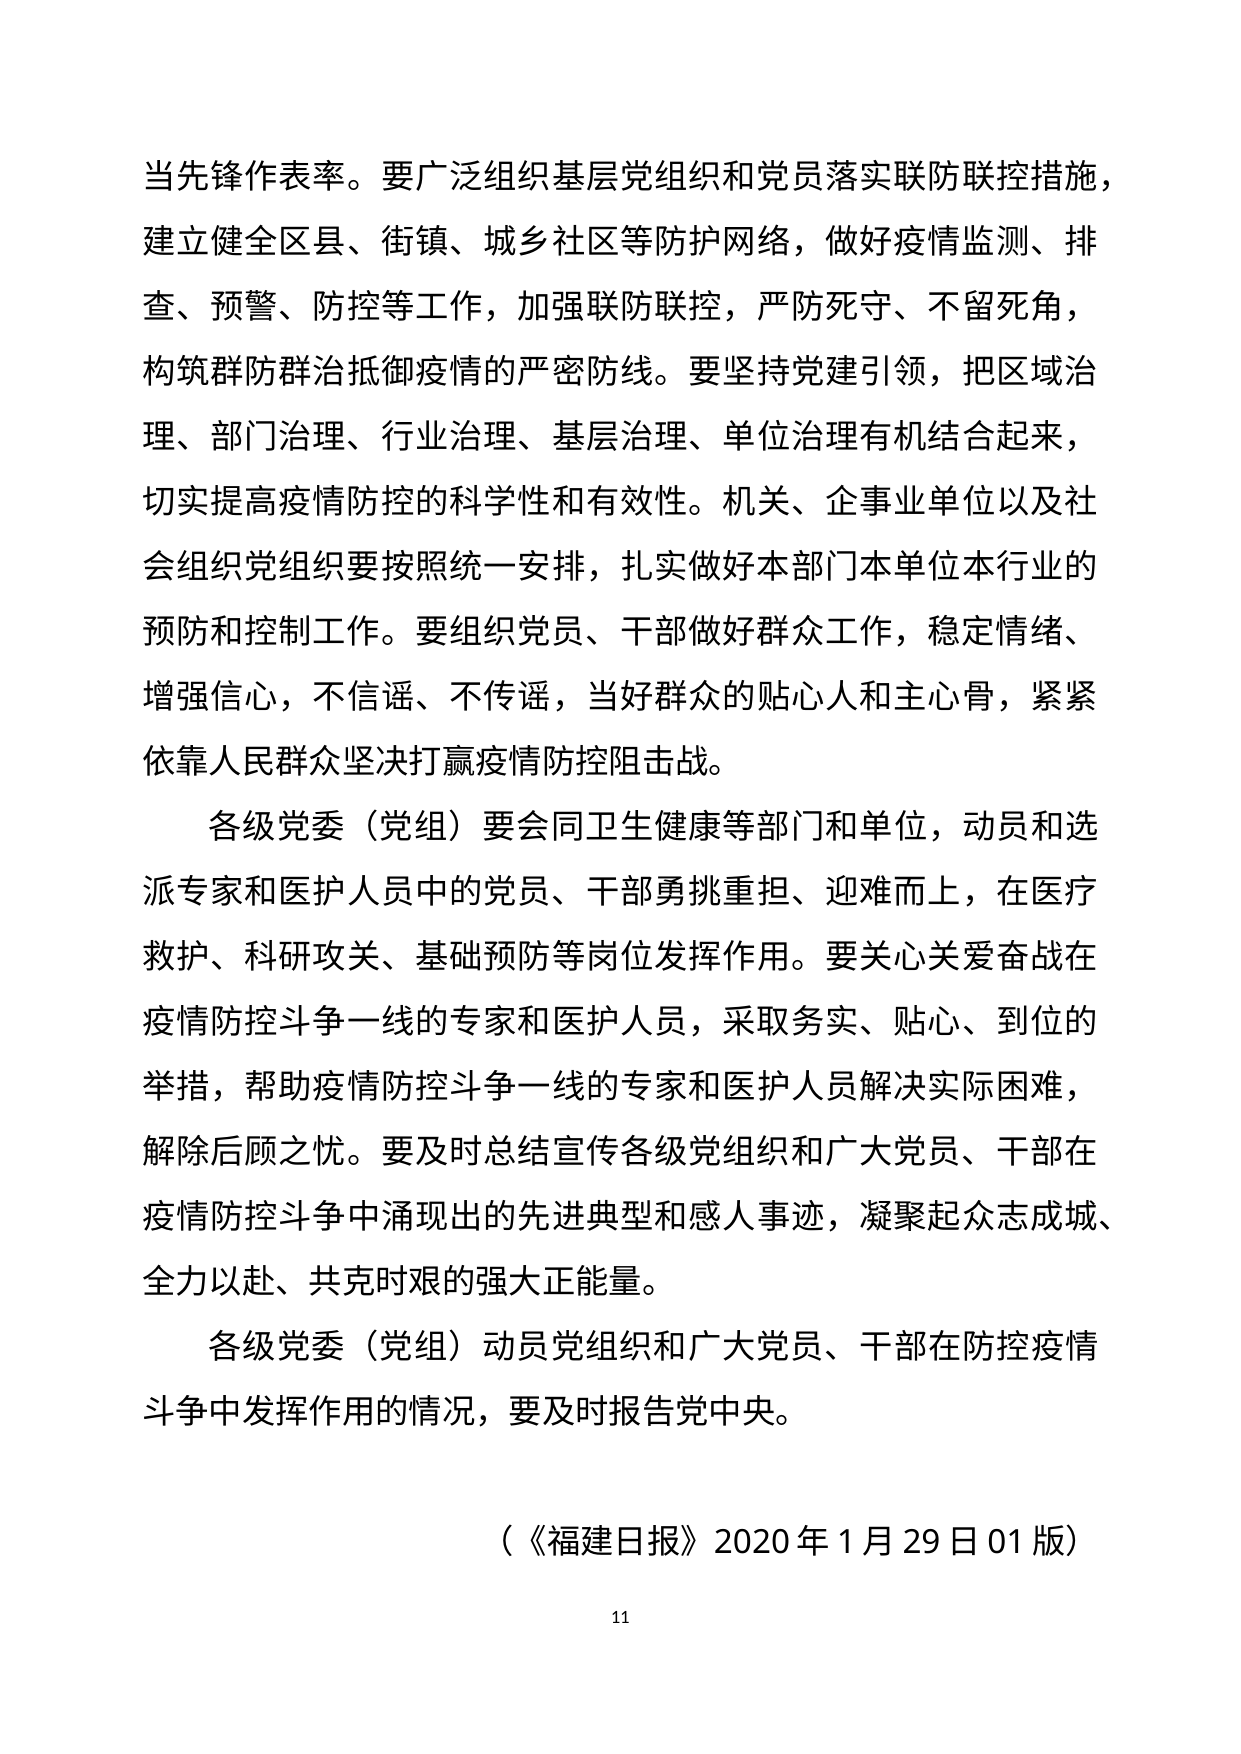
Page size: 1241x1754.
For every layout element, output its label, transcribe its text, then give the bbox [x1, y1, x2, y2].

text 各级党委（党组）要会同卫生健康等部门和单位，动员和选派专家和医护人员中的党员、干部勇挑重担、迎难而上，在医疗救护、科研攻关、基础预防等岗位发挥作用。要关心关爱奋战在疫情防控斗争一线的专家和医护人员，采取务实、贴心、到位的举措，帮助疫情防控斗争一线的专家和医护人员解决实际困难，解除后顾之忧。要及时总结宣传各级党组织和广大党员、干部在疫情防控斗争中涌现出的先进典型和感人事迹，凝聚起众志成城、全力以赴、共克时艰的强大正能量。 [142, 792, 1098, 1312]
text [142, 142, 1098, 792]
text 各级党委（党组）动员党组织和广大党员、干部在防控疫情斗争中发挥作用的情况，要及时报告党中央。 [142, 1312, 1098, 1442]
text （《福建日报》2020年1月29日01版） [142, 1507, 1098, 1572]
